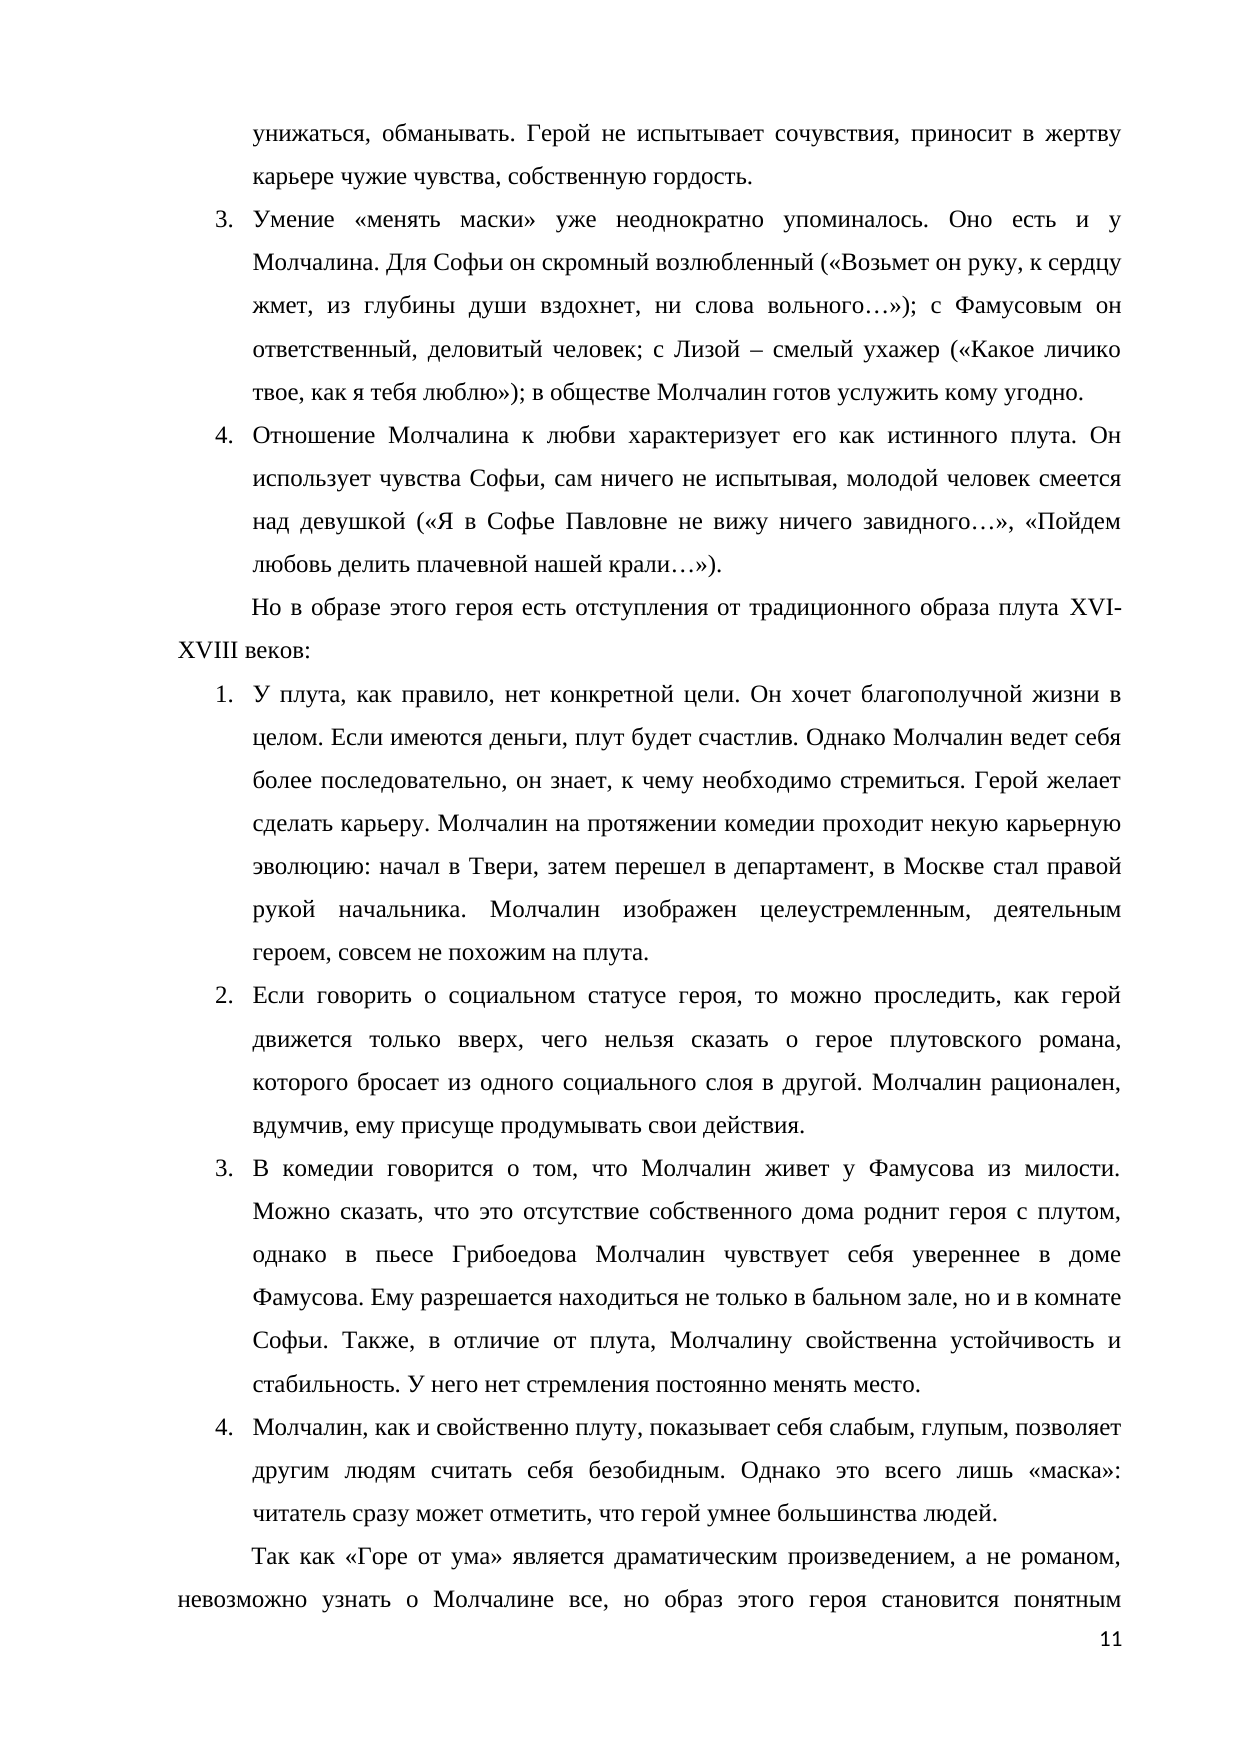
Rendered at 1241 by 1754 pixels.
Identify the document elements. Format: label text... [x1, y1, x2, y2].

text Но в образе этого героя есть отступления от традиционного образа плута XVI-XVIII веков: [177, 592, 1122, 664]
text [177, 1541, 1122, 1613]
list Умение «менять маски» уже неоднократно упоминалось. Оно есть и у Молчалина. Для Софьи он скромный возлюбленный («Возьмет он руку, к сердцу жмет, из глубины души вздохнет, ни слова вольного…»); с Фамусовым он ответственный, деловитый человек; с Лизой – смелый ухажер («Какое личико твое, как я тебя люблю»); в обществе Молчалин готов услужить кому угодно. [215, 204, 1122, 406]
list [215, 118, 1122, 190]
list В комедии говорится о том, что Молчалин живет у Фамусова из милости. Можно сказать, что это отсутствие собственного дома роднит героя с плутом, однако в пьесе Грибоедова Молчалин чувствует себя увереннее в доме Фамусова. Ему разрешается находиться не только в бальном зале, но и в комнате Софьи. Также, в отличие от плута, Молчалину свойственна устойчивость и стабильность. У него нет стремления постоянно менять место. [215, 1153, 1122, 1397]
list Если говорить о социальном статусе героя, то можно проследить, как герой движется только вверх, чего нельзя сказать о герое плутовского романа, которого бросает из одного социального слоя в другой. Молчалин рационален, вдумчив, ему присуще продумывать свои действия. [215, 981, 1122, 1139]
list Молчалин, как и свойственно плуту, показывает себя слабым, глупым, позволяет другим людям считать себя безобидным. Однако это всего лишь «маска»: читатель сразу может отметить, что герой умнее большинства людей. [215, 1412, 1122, 1527]
list Отношение Молчалина к любви характеризует его как истинного плута. Он использует чувства Софьи, сам ничего не испытывая, молодой человек смеется над девушкой («Я в Софье Павловне не вижу ничего завидного…», «Пойдем любовь делить плачевной нашей крали…»). [215, 420, 1122, 578]
list У плута, как правило, нет конкретной цели. Он хочет благополучной жизни в целом. Если имеются деньги, плут будет счастлив. Однако Молчалин ведет себя более последовательно, он знает, к чему необходимо стремиться. Герой желает сделать карьеру. Молчалин на протяжении комедии проходит некую карьерную эволюцию: начал в Твери, затем перешел в департамент, в Москве стал правой рукой начальника. Молчалин изображен целеустремленным, деятельным героем, совсем не похожим на плута. [215, 679, 1122, 966]
